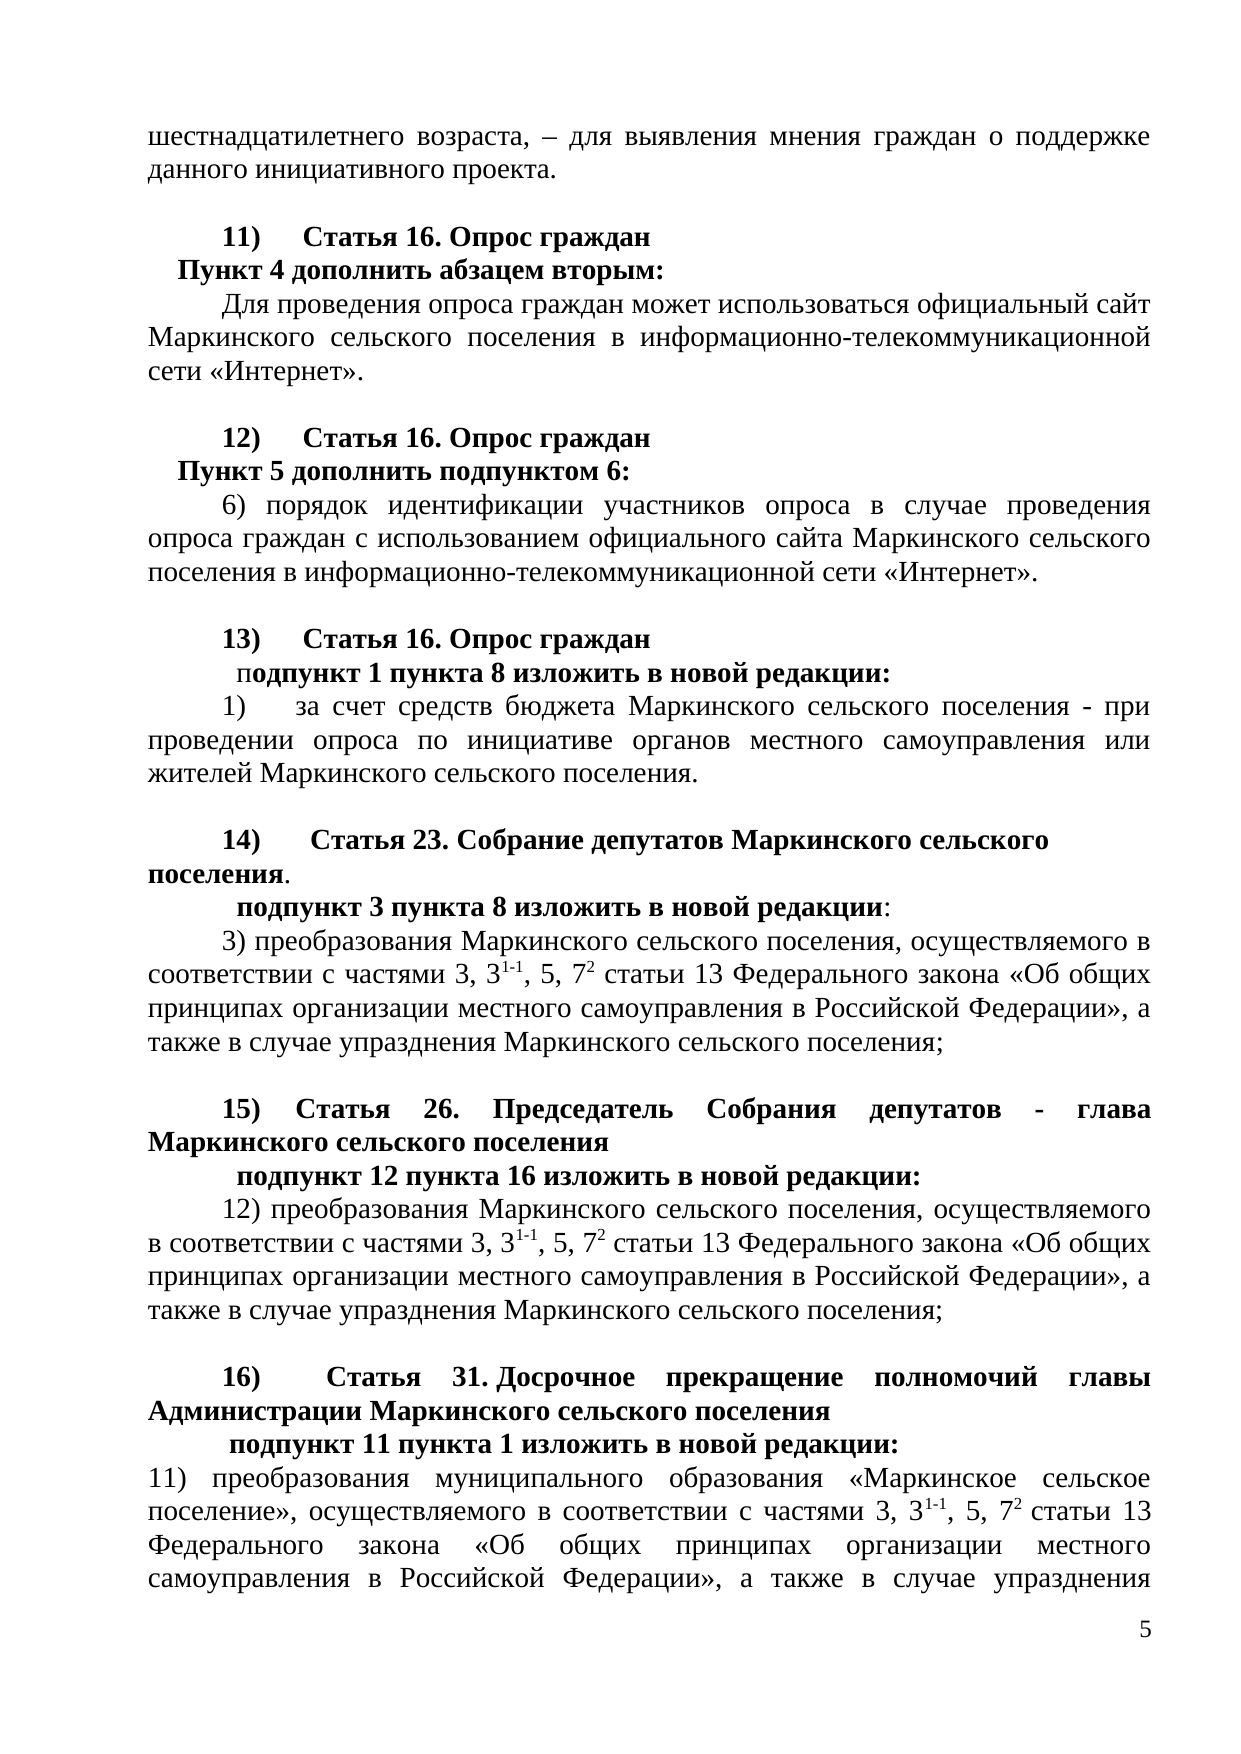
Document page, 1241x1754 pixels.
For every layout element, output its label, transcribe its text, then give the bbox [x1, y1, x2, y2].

list подпункт 11 пункта 1 изложить в новой редакции: [222, 1426, 1152, 1460]
list Статья 31. Досрочное прекращение полномочий главы Администрации Маркинского сельского поселения [148, 1359, 1152, 1426]
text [148, 118, 1152, 185]
list Статья 16. Опрос граждан [148, 621, 1152, 655]
text 12) преобразования Маркинского сельского поселения, осуществляемого в соответствии с частями 3, 31-1, 5, 72 статьи 13 Федерального закона «Об общих принципах организации местного самоуправления в Российской Федерации», а также в случае упразднения Маркинского сельского поселения; [148, 1191, 1152, 1326]
list Пункт 4 дополнить абзацем вторым: [177, 252, 1152, 286]
list 6) порядок идентификации участников опроса в случае проведения опроса граждан с использованием официального сайта Маркинского сельского поселения в информационно-телекоммуникационной сети «Интернет». [148, 487, 1152, 588]
list подпункт 12 пункта 16 изложить в новой редакции: [222, 1158, 1152, 1191]
list Пункт 5 дополнить подпунктом 6: [177, 453, 1152, 487]
list Статья 16. Опрос граждан [148, 219, 1152, 252]
list за счет средств бюджета Маркинского сельского поселения - при проведении опроса по инициативе органов местного самоуправления или жителей Маркинского сельского поселения. [148, 688, 1152, 789]
list 3) преобразования Маркинского сельского поселения, осуществляемого в соответствии с частями 3, 31-1, 5, 72 статьи 13 Федерального закона «Об общих принципах организации местного самоуправления в Российской Федерации», а также в случае упразднения Маркинского сельского поселения; [148, 923, 1152, 1057]
list Статья 26. Председатель Собрания депутатов - глава Маркинского сельского поселения [148, 1091, 1152, 1158]
list Статья 16. Опрос граждан [148, 420, 1152, 453]
list Статья 23. Собрание депутатов Маркинского сельского поселения. [148, 822, 1152, 889]
text подпункт 1 пункта 8 изложить в новой редакции: [148, 655, 1152, 688]
list Для проведения опроса граждан может использоваться официальный сайт Маркинского сельского поселения в информационно-телекоммуникационной сети «Интернет». [148, 286, 1152, 386]
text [148, 1460, 1152, 1594]
text подпункт 3 пункта 8 изложить в новой редакции: [148, 889, 1152, 923]
